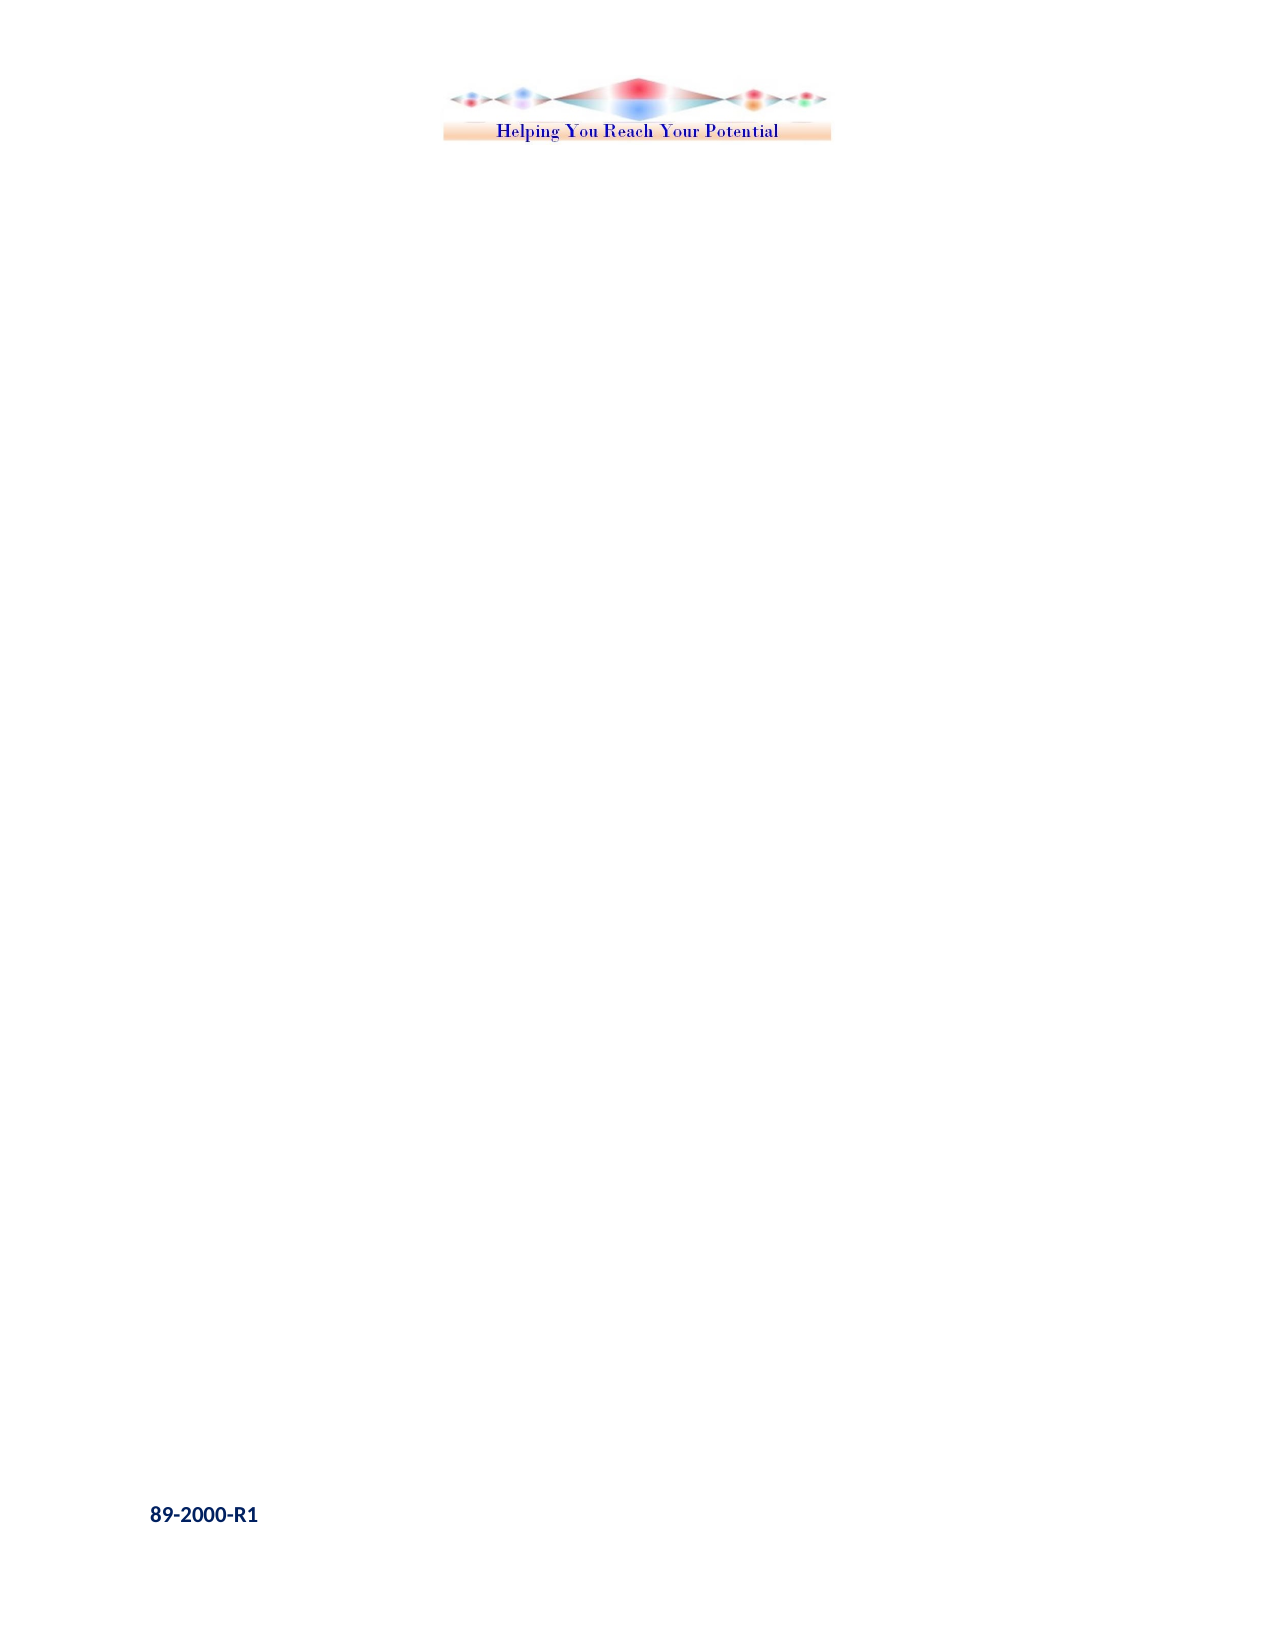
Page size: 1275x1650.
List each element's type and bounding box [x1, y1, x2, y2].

picture [439, 75, 836, 145]
